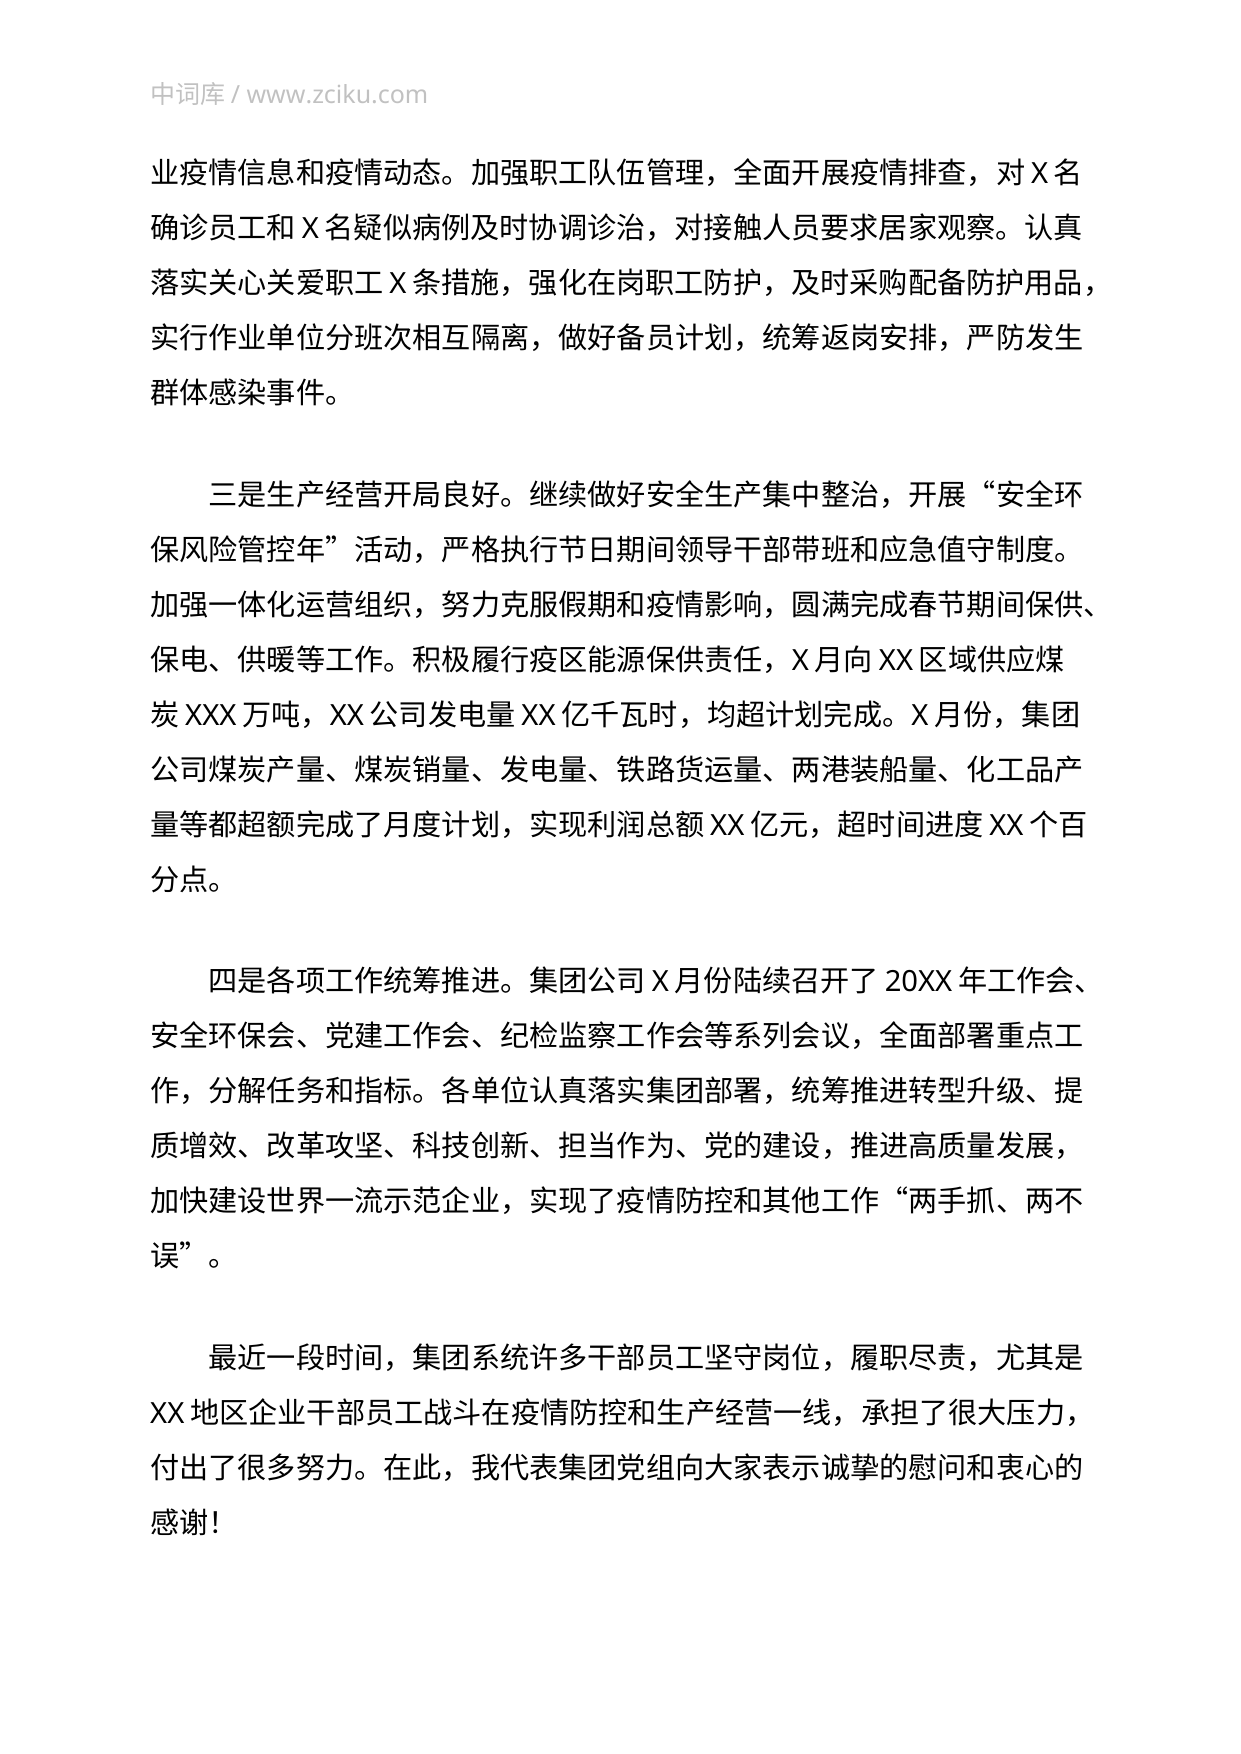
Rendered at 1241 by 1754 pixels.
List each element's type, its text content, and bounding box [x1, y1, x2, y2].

text 最近一段时间，集团系统许多干部员工坚守岗位，履职尽责，尤其是XX地区企业干部员工战斗在疫情防控和生产经营一线，承担了很大压力，付出了很多努力。在此，我代表集团党组向大家表示诚挚的慰问和衷心的感谢！ [150, 1334, 1090, 1541]
text 四是各项工作统筹推进。集团公司X月份陆续召开了20XX年工作会、安全环保会、党建工作会、纪检监察工作会等系列会议，全面部署重点工作，分解任务和指标。各单位认真落实集团部署，统筹推进转型升级、提质增效、改革攻坚、科技创新、担当作为、党的建设，推进高质量发展，加快建设世界一流示范企业，实现了疫情防控和其他工作“两手抓、两不误”。 [150, 958, 1090, 1275]
text 三是生产经营开局良好。继续做好安全生产集中整治，开展“安全环保风险管控年”活动，严格执行节日期间领导干部带班和应急值守制度。加强一体化运营组织，努力克服假期和疫情影响，圆满完成春节期间保供、保电、供暖等工作。积极履行疫区能源保供责任，X月向XX区域供应煤炭XXX万吨，XX公司发电量XX亿千瓦时，均超计划完成。X月份，集团公司煤炭产量、煤炭销量、发电量、铁路货运量、两港装船量、化工品产量等都超额完成了月度计划，实现利润总额XX亿元，超时间进度XX个百分点。 [150, 472, 1090, 898]
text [150, 150, 1090, 412]
